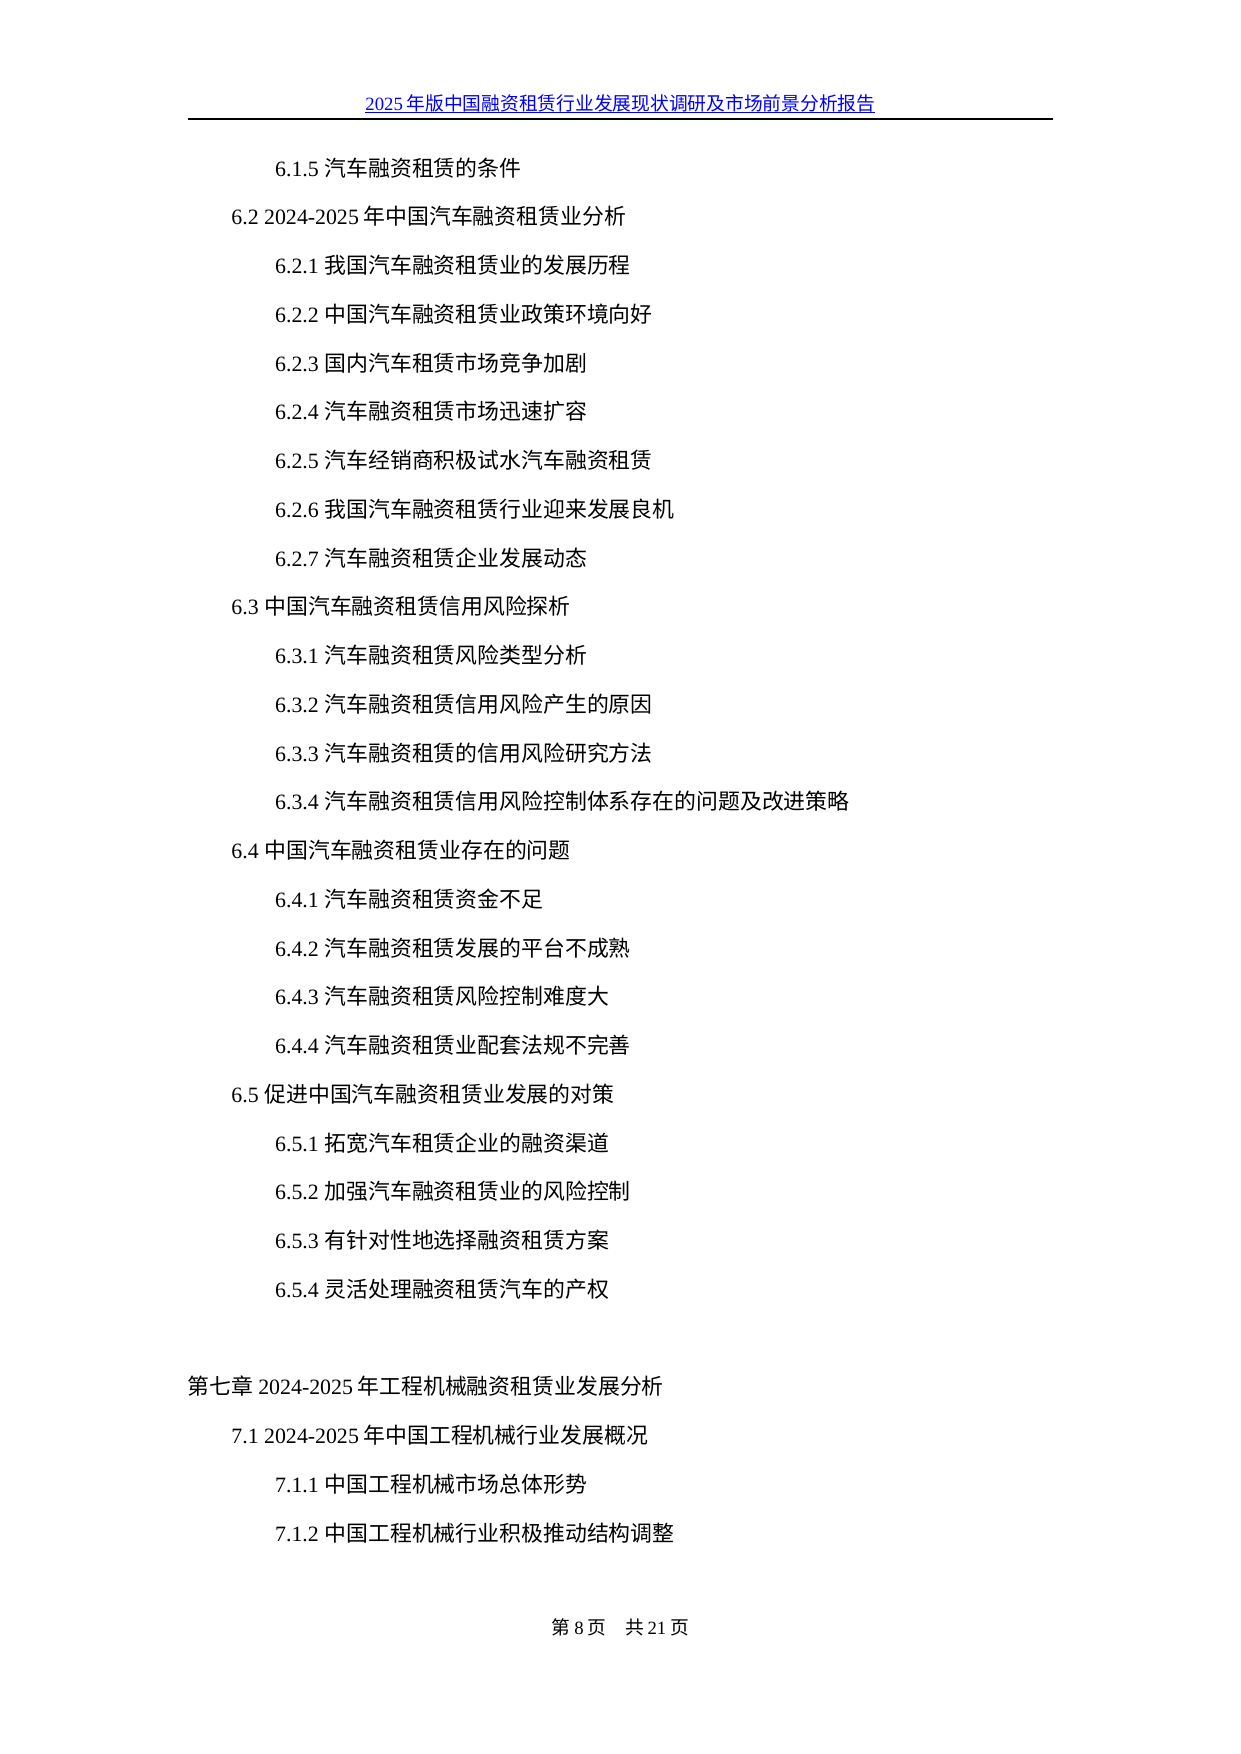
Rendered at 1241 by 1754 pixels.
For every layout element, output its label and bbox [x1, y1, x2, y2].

text [187, 150, 1053, 1548]
